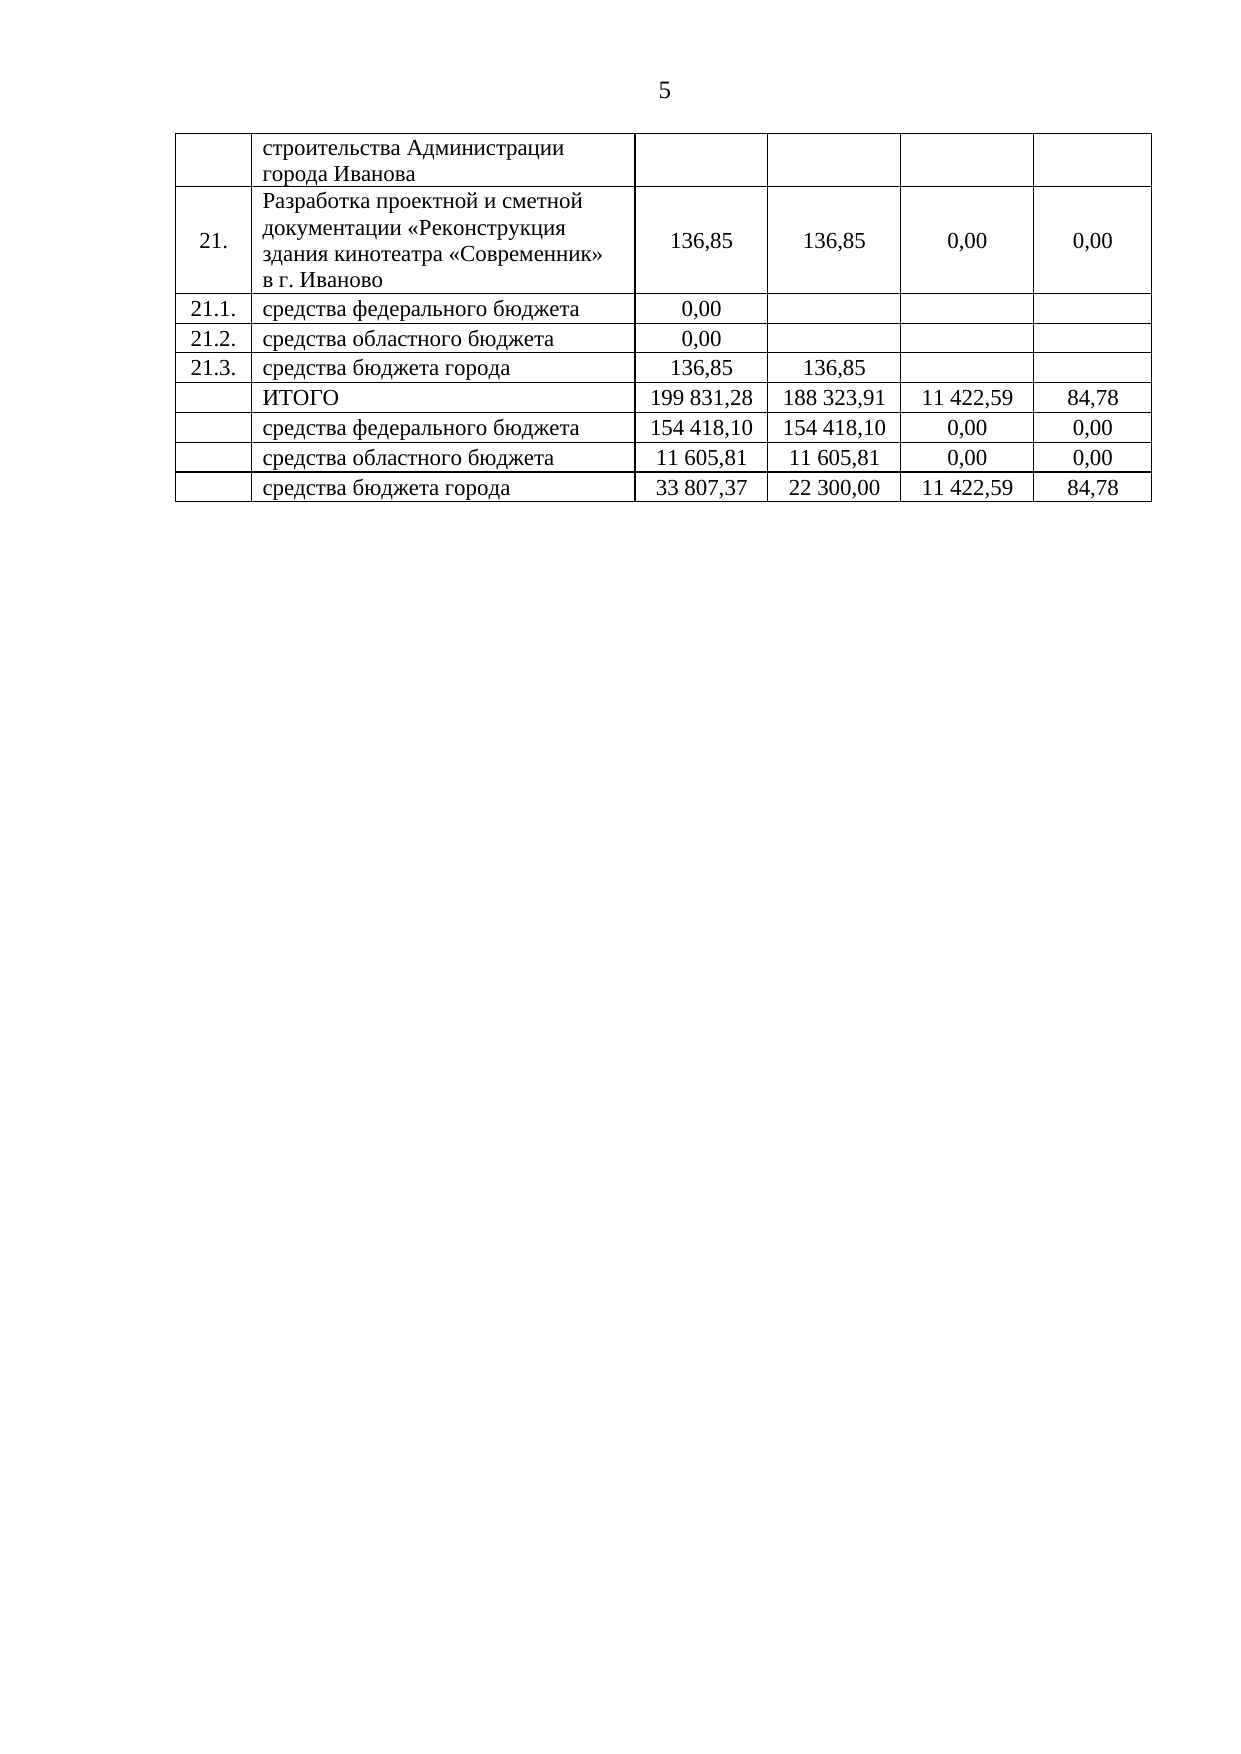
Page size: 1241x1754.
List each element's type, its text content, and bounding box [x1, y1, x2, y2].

table_cell [1034, 134, 1151, 186]
table_cell 0,00 [901, 187, 1033, 293]
table_cell 136,85 [636, 353, 767, 382]
table_cell [176, 383, 251, 412]
table_cell 0,00 [1034, 187, 1151, 293]
table_cell средства бюджета города [252, 353, 634, 382]
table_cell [252, 134, 634, 186]
table_cell [901, 294, 1033, 322]
table_cell 188 323,91 [768, 383, 900, 412]
table_cell [1034, 353, 1151, 382]
table_cell [901, 134, 1033, 186]
table_cell [176, 473, 251, 501]
table_cell 11 605,81 [636, 443, 767, 471]
table_cell [1034, 324, 1151, 352]
table_cell 0,00 [901, 443, 1033, 471]
table_cell 199 831,28 [636, 383, 767, 412]
table_cell [768, 294, 900, 322]
table_cell 136,85 [768, 353, 900, 382]
table_cell 154 418,10 [768, 413, 900, 442]
table_cell 136,85 [768, 187, 900, 293]
table_cell 21.3. [176, 353, 251, 382]
table_cell 11 605,81 [768, 443, 900, 471]
table_cell 21.2. [176, 324, 251, 352]
table_cell [768, 134, 900, 186]
table_cell 22 300,00 [768, 473, 900, 501]
table_cell 21. [176, 187, 251, 293]
table_cell 0,00 [636, 294, 767, 322]
table_cell 11 422,59 [901, 383, 1033, 412]
table_cell 33 807,37 [636, 473, 767, 501]
table_cell [901, 353, 1033, 382]
table_cell [176, 443, 251, 471]
table_cell 0,00 [636, 324, 767, 352]
table_cell 0,00 [901, 413, 1033, 442]
table_cell средства областного бюджета [252, 443, 634, 471]
table_cell средства бюджета города [252, 473, 634, 501]
table_cell 84,78 [1034, 383, 1151, 412]
table_cell [176, 134, 251, 186]
table_cell средства федерального бюджета [252, 413, 634, 442]
table_cell [1034, 294, 1151, 322]
table_cell 21.1. [176, 294, 251, 322]
table_cell 11 422,59 [901, 473, 1033, 501]
table_cell средства федерального бюджета [252, 294, 634, 322]
table_cell 154 418,10 [636, 413, 767, 442]
table_cell [901, 324, 1033, 352]
table_cell Разработка проектной и сметной документации «Реконструкция здания кинотеатра «Современник» в г. Иваново [252, 187, 634, 293]
table_cell 84,78 [1034, 473, 1151, 501]
table_cell [176, 413, 251, 442]
table_cell средства областного бюджета [252, 324, 634, 352]
table_cell 0,00 [1034, 413, 1151, 442]
table_cell [636, 134, 767, 186]
table_cell 136,85 [636, 187, 767, 293]
table_cell [768, 324, 900, 352]
table_cell 0,00 [1034, 443, 1151, 471]
table_cell ИТОГО [252, 383, 634, 412]
